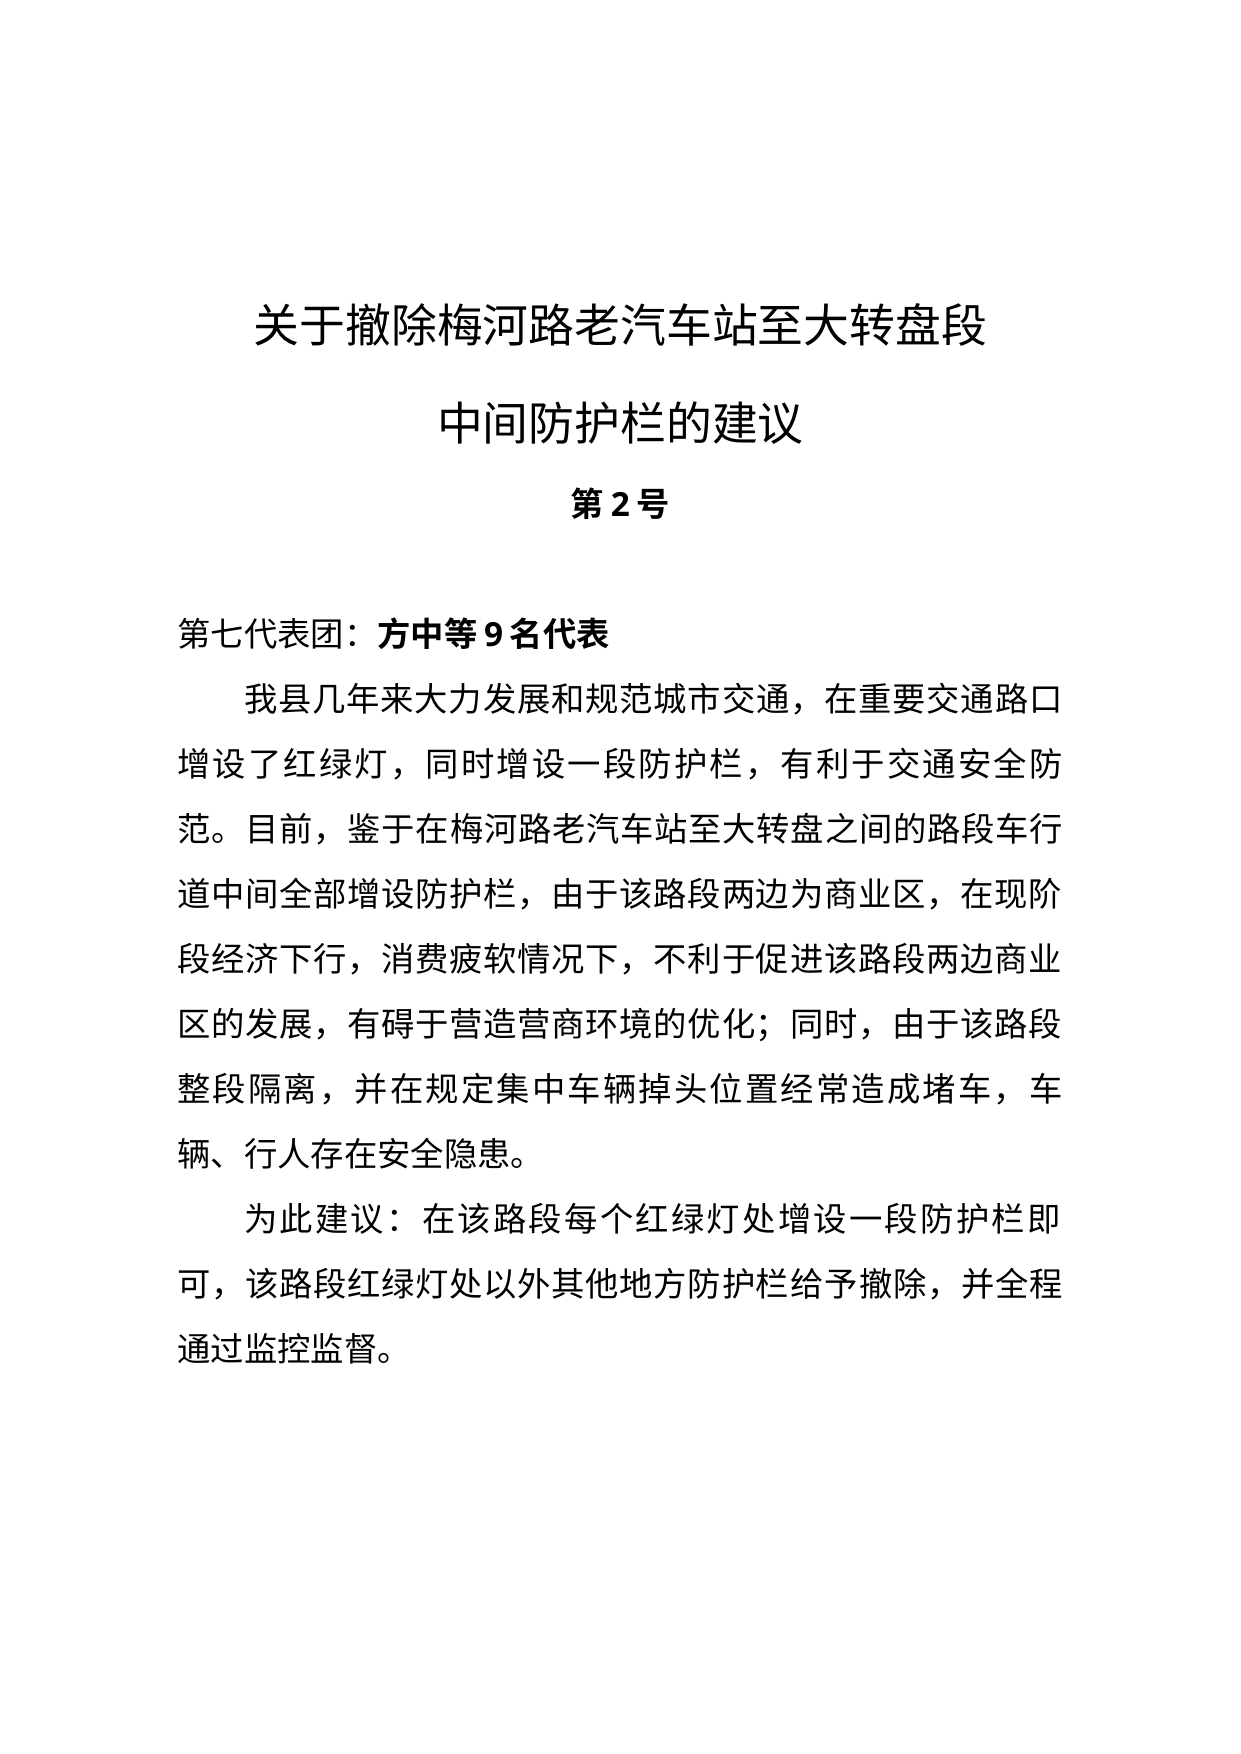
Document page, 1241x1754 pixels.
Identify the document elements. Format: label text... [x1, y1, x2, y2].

text 第2号 [177, 469, 1063, 534]
text 关于撤除梅河路老汽车站至大转盘段 [177, 274, 1063, 372]
text 第七代表团：方中等9名代表 [177, 599, 1063, 664]
text 为此建议：在该路段每个红绿灯处增设一段防护栏即可，该路段红绿灯处以外其他地方防护栏给予撤除，并全程通过监控监督。 [177, 1184, 1063, 1379]
text 中间防护栏的建议 [177, 372, 1063, 469]
text 我县几年来大力发展和规范城市交通，在重要交通路口增设了红绿灯，同时增设一段防护栏，有利于交通安全防范。目前，鉴于在梅河路老汽车站至大转盘之间的路段车行道中间全部增设防护栏，由于该路段两边为商业区，在现阶段经济下行，消费疲软情况下，不利于促进该路段两边商业区的发展，有碍于营造营商环境的优化；同时，由于该路段整段隔离，并在规定集中车辆掉头位置经常造成堵车，车辆、行人存在安全隐患。 [177, 664, 1063, 1184]
